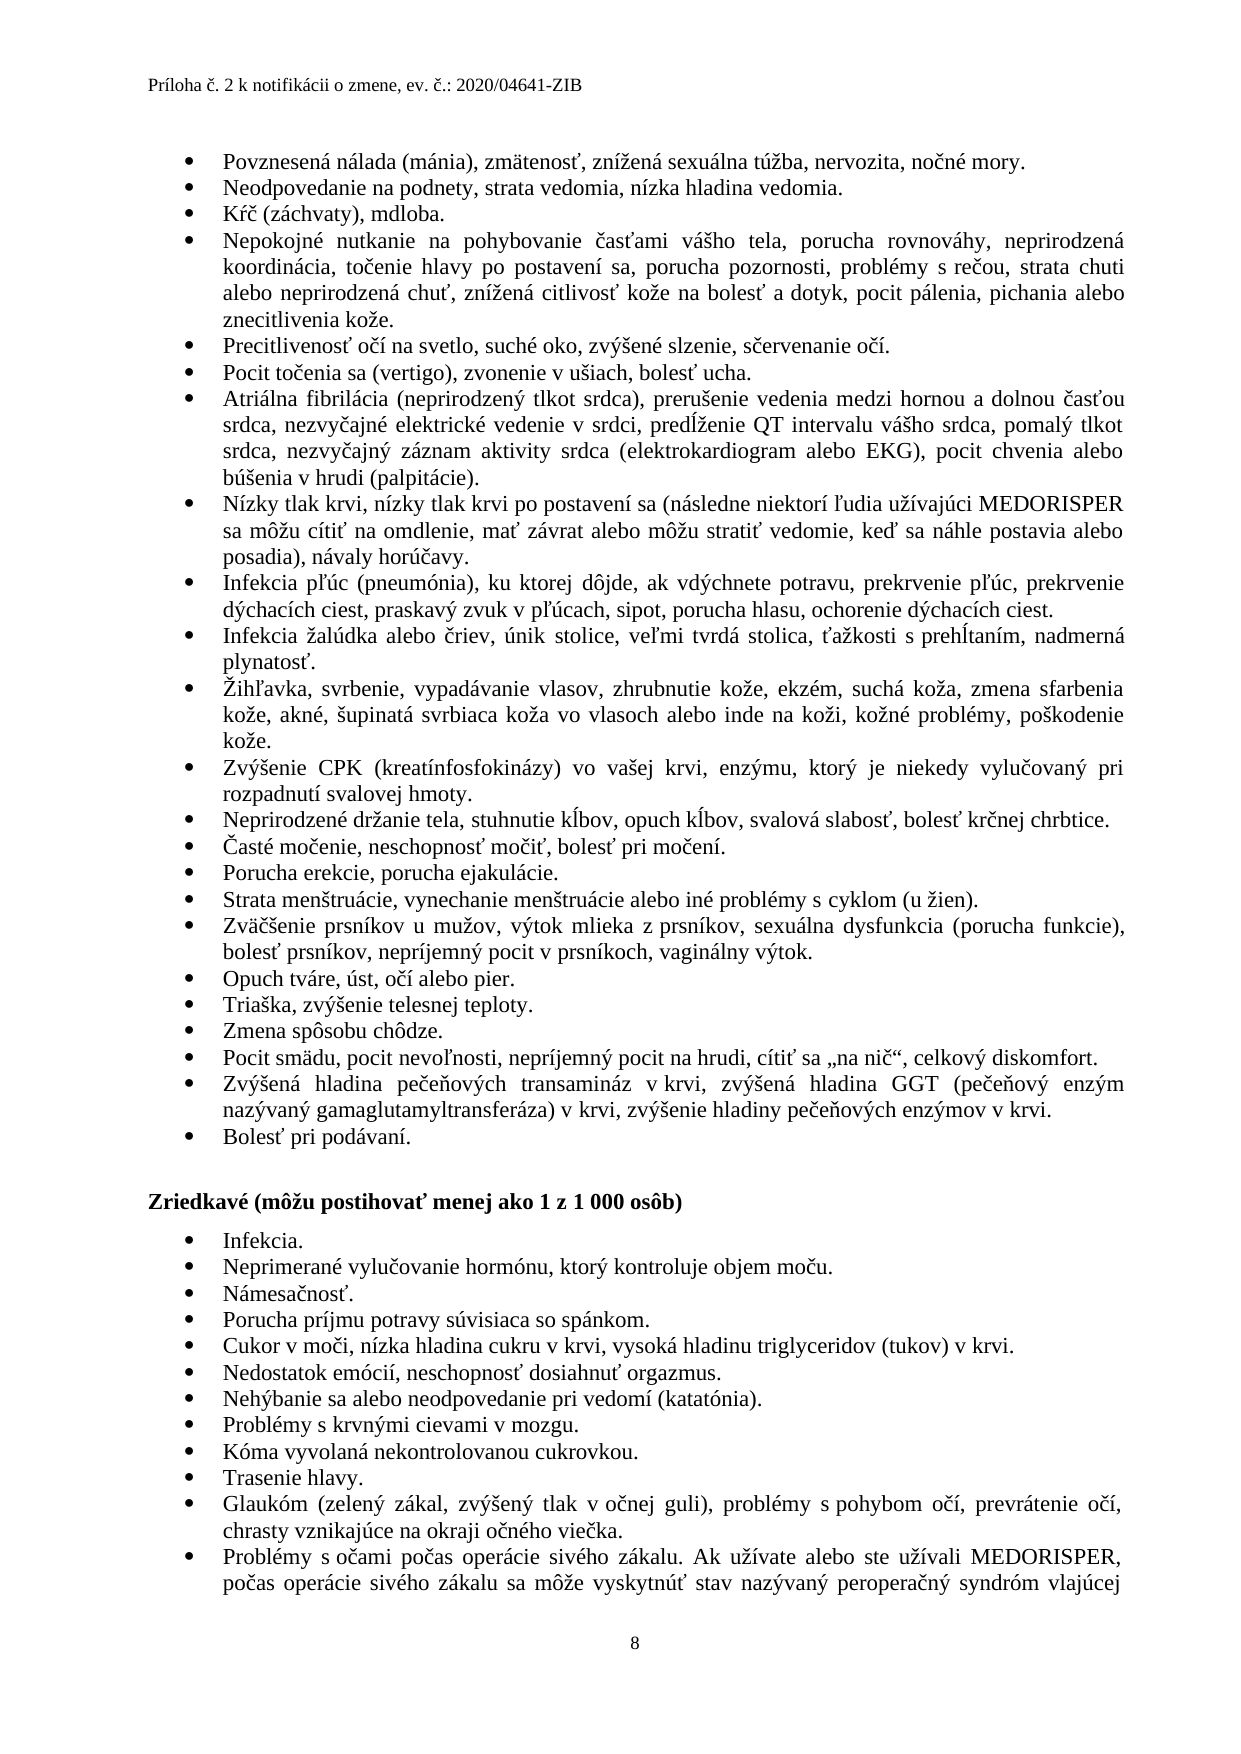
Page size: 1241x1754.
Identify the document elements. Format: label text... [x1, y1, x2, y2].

text Nedostatok emócií, neschopnosť dosiahnuť orgazmus. [185, 1359, 1122, 1385]
list Neprirodzené držanie tela, stuhnutie kĺbov, opuch kĺbov, svalová slabosť, bolesť krčnej chrbtice. [185, 807, 1125, 833]
list Nízky tlak krvi, nízky tlak krvi po postavení sa (následne niektorí ľudia užívajúci MEDORISPER sa môžu cítiť na omdlenie, mať závrat alebo môžu stratiť vedomie, keď sa náhle postavia alebo posadia), návaly horúčavy. [185, 490, 1125, 569]
text Kóma vyvolaná nekontrolovanou cukrovkou. [185, 1438, 1122, 1464]
text Cukor v moči, nízka hladina cukru v krvi, vysoká hladinu triglyceridov (tukov) v krvi. [185, 1332, 1122, 1359]
list Porucha erekcie, porucha ejakulácie. [185, 859, 1125, 886]
list Žihľavka, svrbenie, vypadávanie vlasov, zhrubnutie kože, ekzém, suchá koža, zmena sfarbenia kože, akné, šupinatá svrbiaca koža vo vlasoch alebo inde na koži, kožné problémy, poškodenie kože. [185, 675, 1125, 754]
text Glaukóm (zelený zákal, zvýšený tlak v očnej guli), problémy s pohybom očí, prevrátenie očí, chrasty vznikajúce na okraji očného viečka. [185, 1490, 1122, 1543]
list Triaška, zvýšenie telesnej teploty. [185, 991, 1125, 1017]
list Kŕč (záchvaty), mdloba. [185, 200, 1125, 227]
list Zvýšená hladina pečeňových transamináz v krvi, zvýšená hladina GGT (pečeňový enzým nazývaný gamaglutamyltransferáza) v krvi, zvýšenie hladiny pečeňových enzýmov v krvi. [185, 1070, 1125, 1123]
list Časté močenie, neschopnosť močiť, bolesť pri močení. [185, 833, 1125, 859]
list Zväčšenie prsníkov u mužov, výtok mlieka z prsníkov, sexuálna dysfunkcia (porucha funkcie), bolesť prsníkov, nepríjemný pocit v prsníkoch, vaginálny výtok. [185, 912, 1125, 965]
list Bolesť pri podávaní. [185, 1123, 1125, 1149]
list Nepokojné nutkanie na pohybovanie časťami vášho tela, porucha rovnováhy, neprirodzená koordinácia, točenie hlavy po postavení sa, porucha pozornosti, problémy s rečou, strata chuti alebo neprirodzená chuť, znížená citlivosť kože na bolesť a dotyk, pocit pálenia, pichania alebo znecitlivenia kože. [185, 227, 1125, 332]
text Infekcia. [185, 1227, 1122, 1253]
list Povznesená nálada (mánia), zmätenosť, znížená sexuálna túžba, nervozita, nočné mory. [185, 148, 1125, 174]
text Nehýbanie sa alebo neodpovedanie pri vedomí (katatónia). [185, 1385, 1122, 1411]
list Precitlivenosť očí na svetlo, suché oko, zvýšené slzenie, sčervenanie očí. [185, 332, 1125, 358]
list Opuch tváre, úst, očí alebo pier. [185, 965, 1125, 991]
text Problémy s krvnými cievami v mozgu. [185, 1411, 1122, 1438]
list Infekcia žalúdka alebo čriev, únik stolice, veľmi tvrdá stolica, ťažkosti s prehĺtaním, nadmerná plynatosť. [185, 622, 1125, 675]
list Pocit točenia sa (vertigo), zvonenie v ušiach, bolesť ucha. [185, 358, 1125, 385]
list Atriálna fibrilácia (neprirodzený tlkot srdca), prerušenie vedenia medzi hornou a dolnou časťou srdca, nezvyčajné elektrické vedenie v srdci, predĺženie QT intervalu vášho srdca, pomalý tlkot srdca, nezvyčajný záznam aktivity srdca (elektrokardiogram alebo EKG), pocit chvenia alebo búšenia v hrudi (palpitácie). [185, 385, 1125, 490]
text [185, 1543, 1122, 1596]
list Zmena spôsobu chôdze. [185, 1017, 1125, 1044]
text Trasenie hlavy. [185, 1464, 1122, 1490]
list Pocit smädu, pocit nevoľnosti, nepríjemný pocit na hrudi, cítiť sa „na nič“, celkový diskomfort. [185, 1044, 1125, 1070]
text Zriedkavé (môžu postihovať menej ako 1 z 1 000 osôb) [148, 1188, 1122, 1214]
text Neprimerané vylučovanie hormónu, ktorý kontroluje objem moču. [185, 1253, 1122, 1279]
list Neodpovedanie na podnety, strata vedomia, nízka hladina vedomia. [185, 174, 1125, 200]
text Námesačnosť. [185, 1279, 1122, 1306]
list Infekcia pľúc (pneumónia), ku ktorej dôjde, ak vdýchnete potravu, prekrvenie pľúc, prekrvenie dýchacích ciest, praskavý zvuk v pľúcach, sipot, porucha hlasu, ochorenie dýchacích ciest. [185, 569, 1125, 622]
list Strata menštruácie, vynechanie menštruácie alebo iné problémy s cyklom (u žien). [185, 886, 1125, 912]
text Porucha príjmu potravy súvisiaca so spánkom. [185, 1306, 1122, 1332]
list Zvýšenie CPK (kreatínfosfokinázy) vo vašej krvi, enzýmu, ktorý je niekedy vylučovaný pri rozpadnutí svalovej hmoty. [185, 754, 1125, 807]
